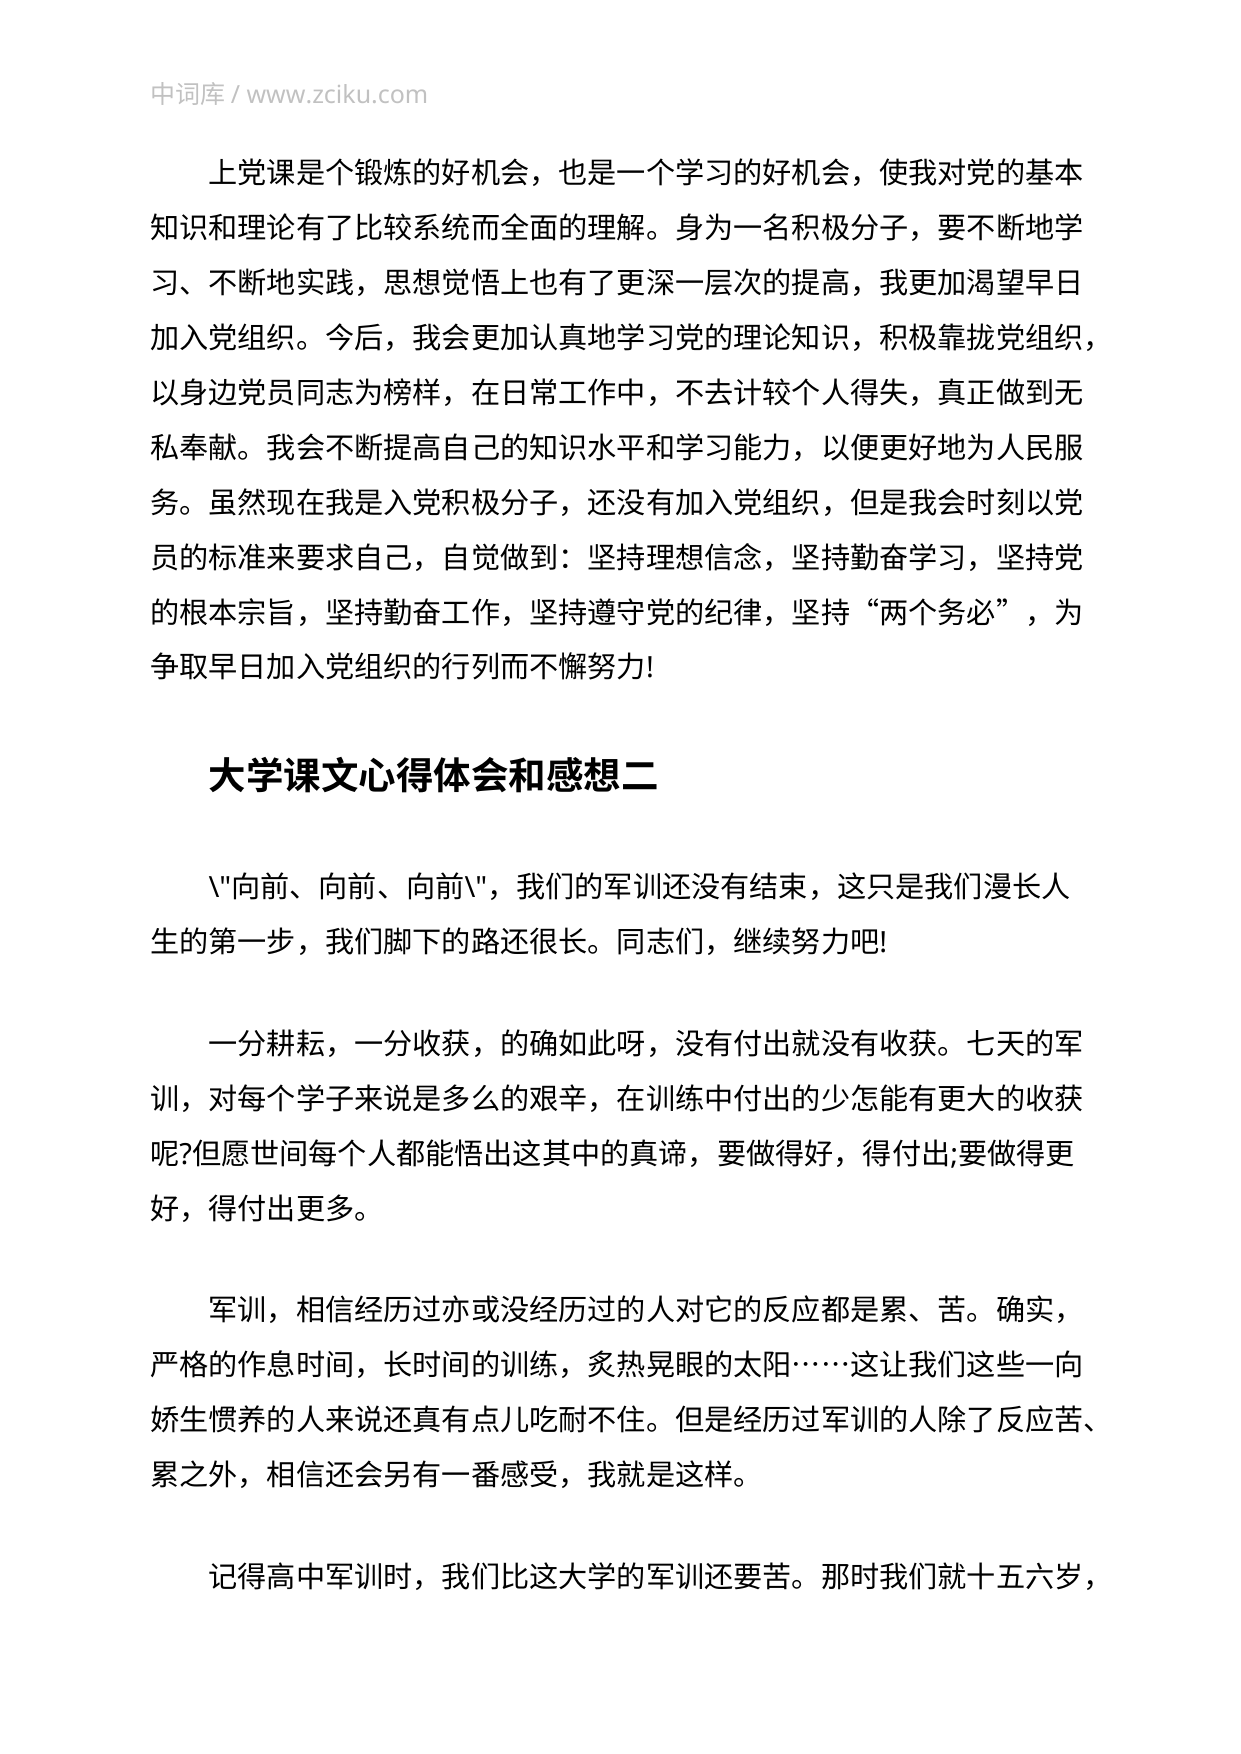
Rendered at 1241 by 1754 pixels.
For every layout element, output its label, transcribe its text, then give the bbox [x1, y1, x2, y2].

text \"向前、向前、向前\"，我们的军训还没有结束，这只是我们漫长人生的第一步，我们脚下的路还很长。同志们，继续努力吧! [150, 863, 1090, 961]
text 一分耕耘，一分收获，的确如此呀，没有付出就没有收获。七天的军训，对每个学子来说是多么的艰辛，在训练中付出的少怎能有更大的收获呢?但愿世间每个人都能悟出这其中的真谛，要做得好，得付出;要做得更好，得付出更多。 [150, 1020, 1090, 1227]
text 上党课是个锻炼的好机会，也是一个学习的好机会，使我对党的基本知识和理论有了比较系统而全面的理解。身为一名积极分子，要不断地学习、不断地实践，思想觉悟上也有了更深一层次的提高，我更加渴望早日加入党组织。今后，我会更加认真地学习党的理论知识，积极靠拢党组织，以身边党员同志为榜样，在日常工作中，不去计较个人得失，真正做到无私奉献。我会不断提高自己的知识水平和学习能力，以便更好地为人民服务。虽然现在我是入党积极分子，还没有加入党组织，但是我会时刻以党员的标准来要求自己，自觉做到：坚持理想信念，坚持勤奋学习，坚持党的根本宗旨，坚持勤奋工作，坚持遵守党的纪律，坚持“两个务必”，为争取早日加入党组织的行列而不懈努力! [150, 150, 1090, 686]
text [150, 1553, 1090, 1596]
text 大学课文心得体会和感想二 [150, 746, 1090, 800]
text 军训，相信经历过亦或没经历过的人对它的反应都是累、苦。确实，严格的作息时间，长时间的训练，炙热晃眼的太阳……这让我们这些一向娇生惯养的人来说还真有点儿吃耐不住。但是经历过军训的人除了反应苦、累之外，相信还会另有一番感受，我就是这样。 [150, 1287, 1090, 1494]
